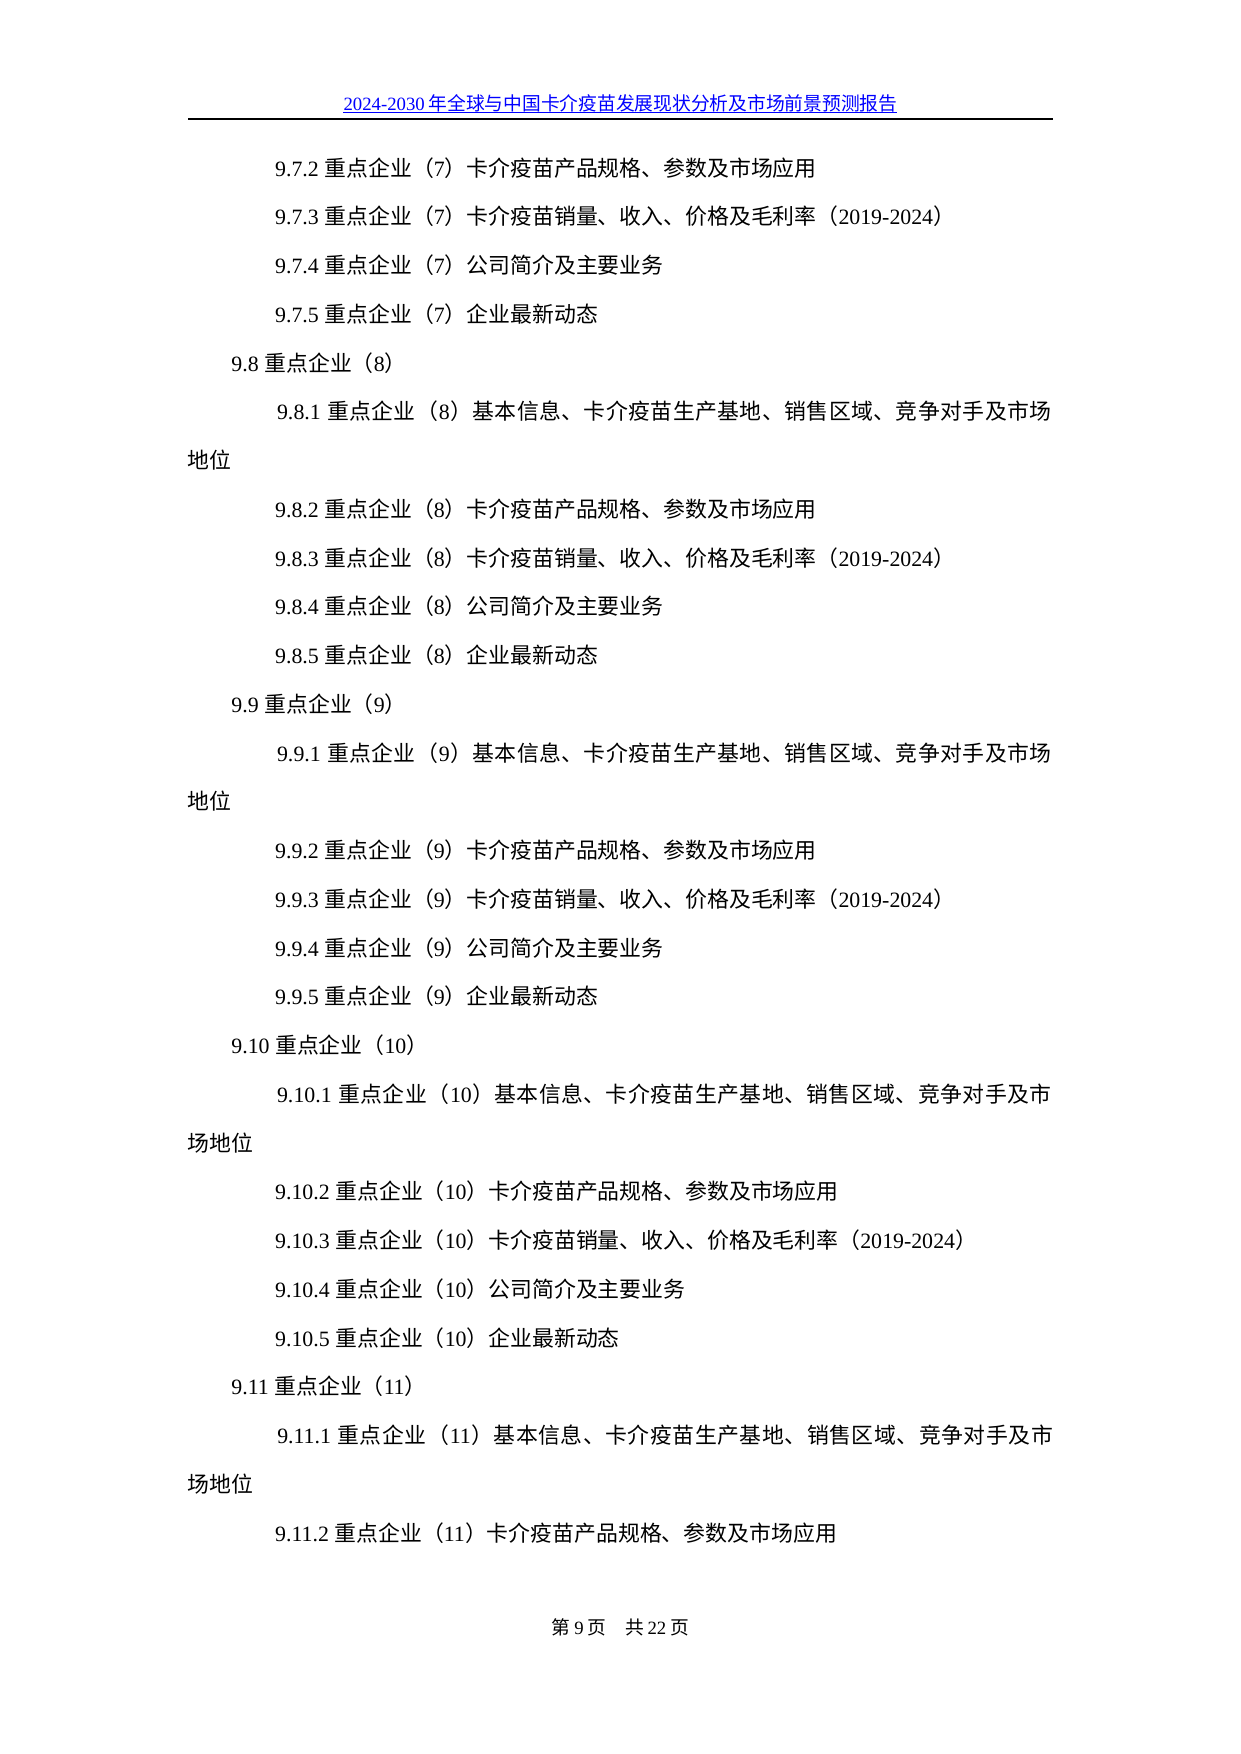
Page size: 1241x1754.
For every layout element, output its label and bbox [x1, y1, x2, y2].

text [187, 150, 1053, 1548]
